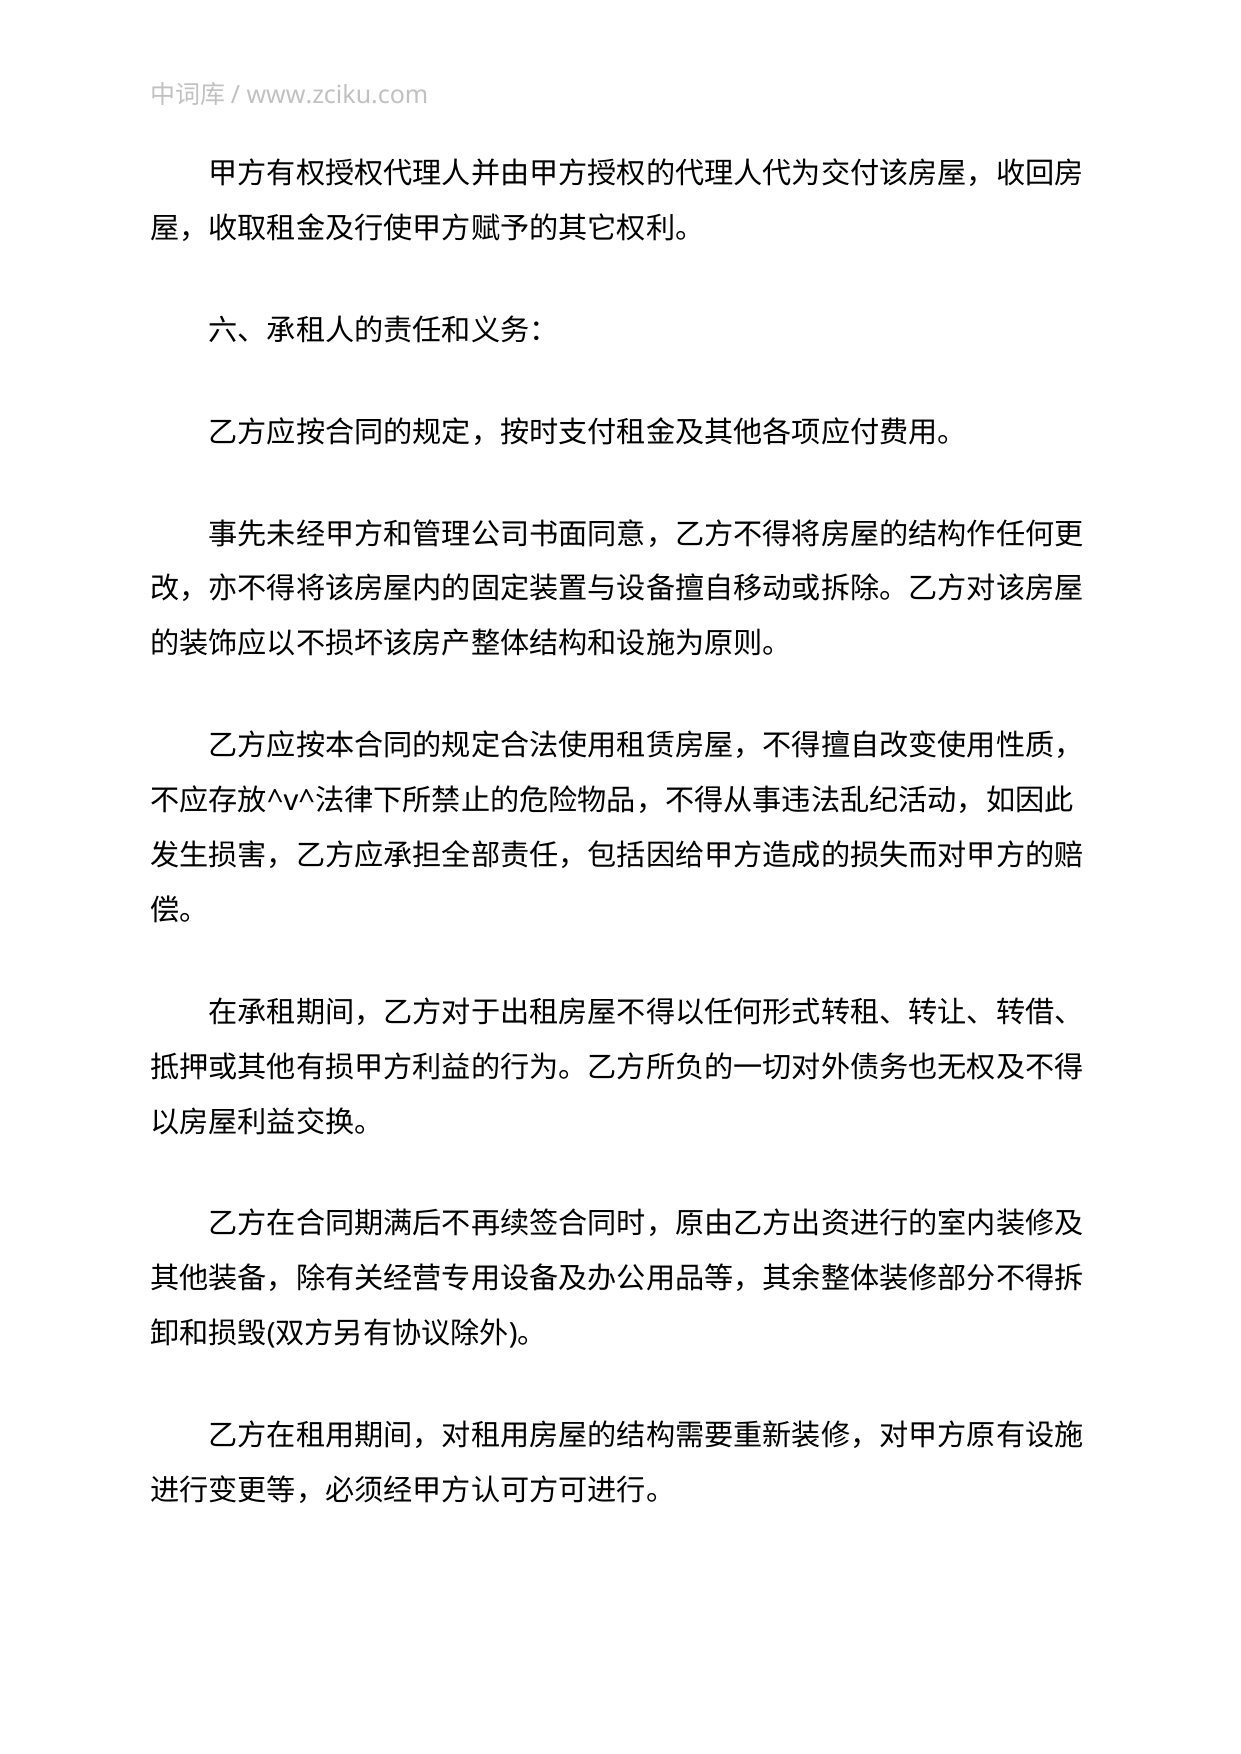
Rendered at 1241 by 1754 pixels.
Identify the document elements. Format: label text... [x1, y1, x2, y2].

text 乙方在合同期满后不再续签合同时，原由乙方出资进行的室内装修及其他装备，除有关经营专用设备及办公用品等，其余整体装修部分不得拆卸和损毁(双方另有协议除外)。 [150, 1200, 1090, 1352]
text 在承租期间，乙方对于出租房屋不得以任何形式转租、转让、转借、抵押或其他有损甲方利益的行为。乙方所负的一切对外债务也无权及不得以房屋利益交换。 [150, 988, 1090, 1140]
text 六、承租人的责任和义务： [150, 307, 1090, 349]
text 乙方在租用期间，对租用房屋的结构需要重新装修，对甲方原有设施进行变更等，必须经甲方认可方可进行。 [150, 1412, 1090, 1509]
text 事先未经甲方和管理公司书面同意，乙方不得将房屋的结构作任何更改，亦不得将该房屋内的固定装置与设备擅自移动或拆除。乙方对该房屋的装饰应以不损坏该房产整体结构和设施为原则。 [150, 510, 1090, 662]
text 乙方应按合同的规定，按时支付租金及其他各项应付费用。 [150, 408, 1090, 451]
text 甲方有权授权代理人并由甲方授权的代理人代为交付该房屋，收回房屋，收取租金及行使甲方赋予的其它权利。 [150, 150, 1090, 247]
text 乙方应按本合同的规定合法使用租赁房屋，不得擅自改变使用性质，不应存放^v^法律下所禁止的危险物品，不得从事违法乱纪活动，如因此发生损害，乙方应承担全部责任，包括因给甲方造成的损失而对甲方的赔偿。 [150, 722, 1090, 929]
